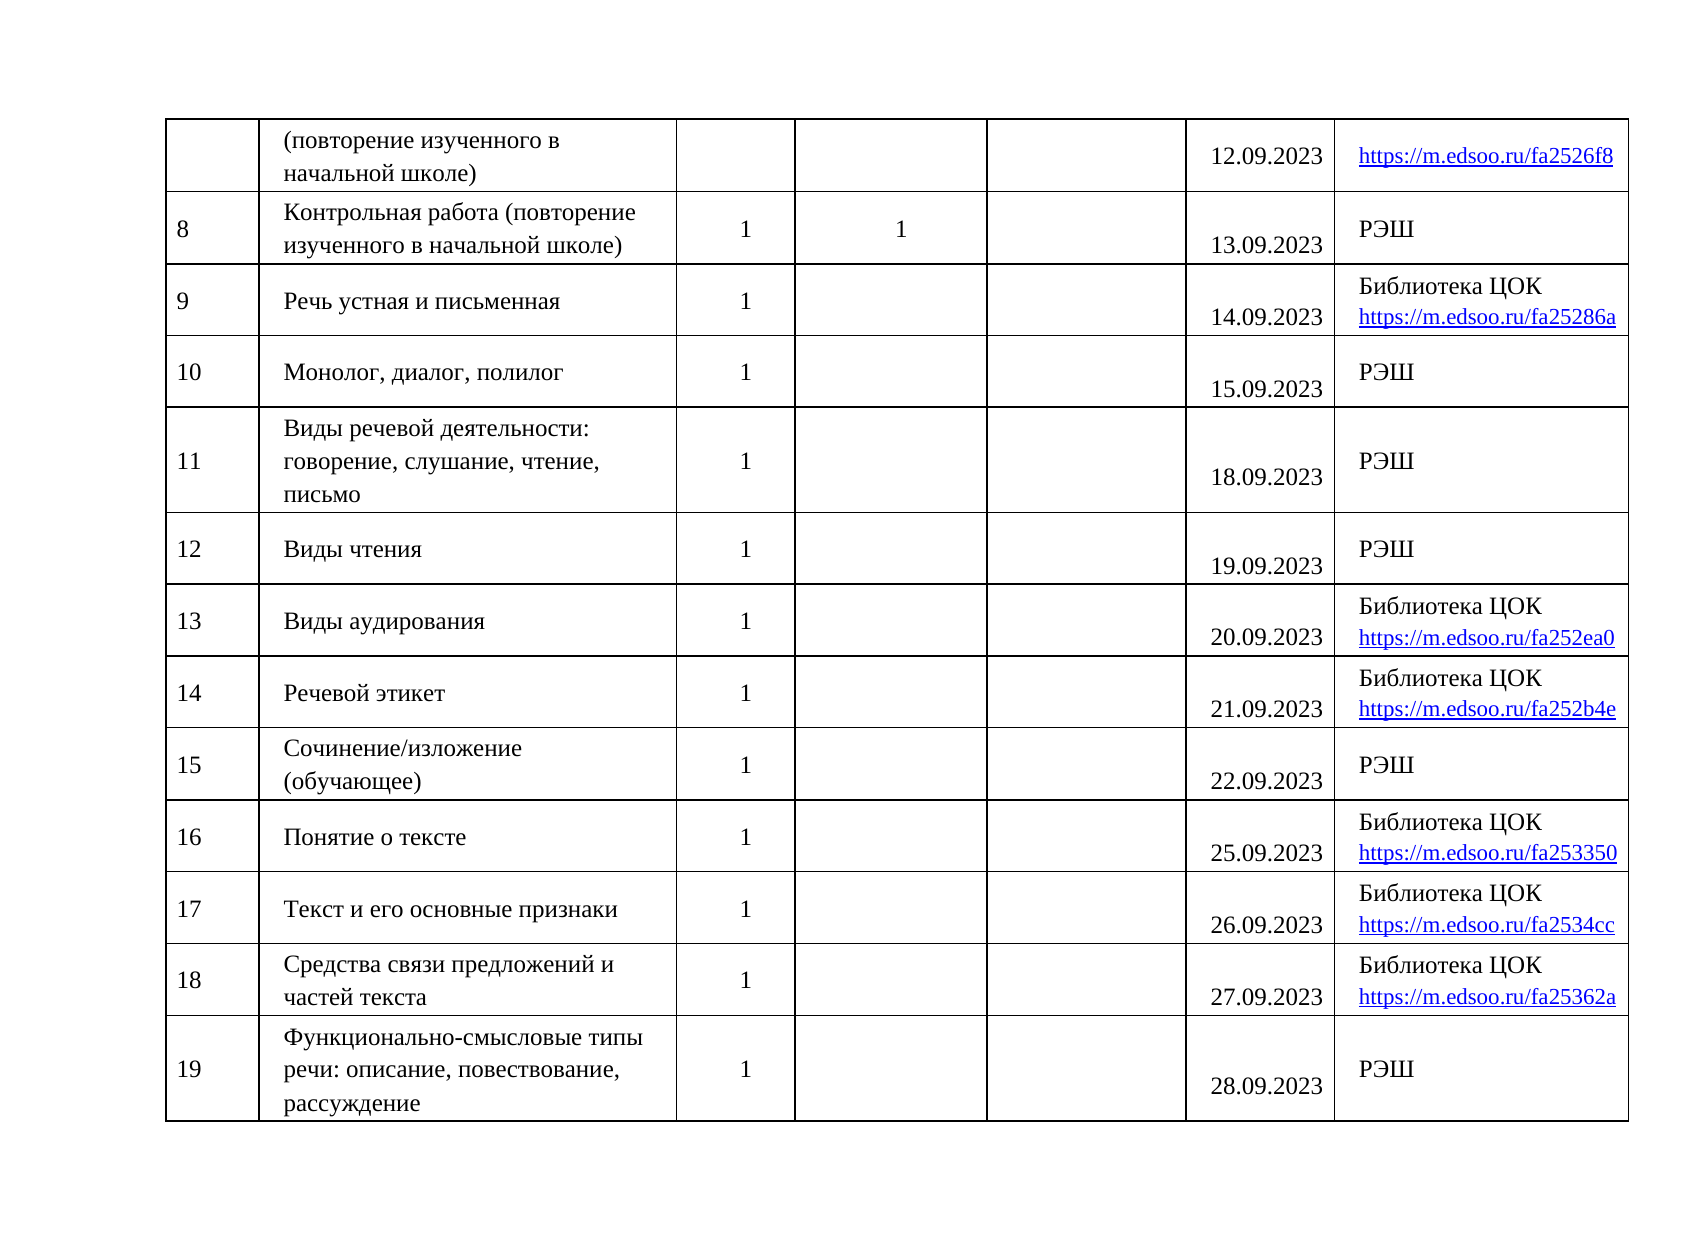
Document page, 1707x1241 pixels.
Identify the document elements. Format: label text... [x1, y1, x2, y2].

table_cell [796, 120, 986, 191]
table_cell [988, 801, 1185, 871]
table_cell 1 [796, 192, 986, 263]
table_cell [988, 872, 1185, 942]
table_cell [988, 728, 1185, 799]
table_cell 9 [167, 265, 258, 334]
table_cell Понятие о тексте [260, 801, 676, 871]
table_cell 1 [677, 944, 794, 1015]
table_cell [988, 513, 1185, 583]
table_cell [796, 408, 986, 512]
table_cell 27.09.2023 [1187, 944, 1334, 1015]
table_cell Речевой этикет [260, 657, 676, 727]
table_cell 14 [167, 657, 258, 727]
table_cell [988, 408, 1185, 512]
table_cell 18.09.2023 [1187, 408, 1334, 512]
table_cell 1 [677, 1016, 794, 1120]
table_cell [796, 265, 986, 334]
table_cell Библиотека ЦОК https://m.edsoo.ru/fa25362a [1335, 944, 1628, 1015]
table_cell 7 [167, 120, 258, 191]
table_cell 26.09.2023 [1187, 872, 1334, 942]
table_cell РЭШ [1335, 1016, 1628, 1120]
table_cell 13 [167, 585, 258, 655]
table_cell Контрольная работа (повторение изученного в начальной школе) [260, 192, 676, 263]
table_cell 1 [677, 192, 794, 263]
table_cell [988, 192, 1185, 263]
table_cell [988, 1016, 1185, 1120]
table_cell 16 [167, 801, 258, 871]
table_cell Библиотека ЦОК https://m.edsoo.ru/fa253350 [1335, 801, 1628, 871]
table_cell 25.09.2023 [1187, 801, 1334, 871]
table_cell Виды чтения [260, 513, 676, 583]
table_cell [796, 513, 986, 583]
table_cell 28.09.2023 [1187, 1016, 1334, 1120]
table_cell 13.09.2023 [1187, 192, 1334, 263]
table_cell [796, 728, 986, 799]
table_cell 8 [167, 192, 258, 263]
table_cell Средства связи предложений и частей текста [260, 944, 676, 1015]
table_cell 1 [677, 408, 794, 512]
table_cell РЭШ [1335, 513, 1628, 583]
table_cell Библиотека ЦОК https://m.edsoo.ru/fa252b4e [1335, 657, 1628, 727]
table_cell Текст и его основные признаки [260, 872, 676, 942]
table_cell 17 [167, 872, 258, 942]
table_cell [796, 801, 986, 871]
table_cell [988, 120, 1185, 191]
table_cell Сочинение/изложение (обучающее) [260, 728, 676, 799]
table_cell 18 [167, 944, 258, 1015]
table_cell РЭШ [1335, 408, 1628, 512]
table_cell 15.09.2023 [1187, 336, 1334, 406]
table_cell 12 [167, 513, 258, 583]
table_cell 1 [677, 872, 794, 942]
table_cell 11 [167, 408, 258, 512]
table_cell 12.09.2023 [1187, 120, 1334, 191]
table_cell [796, 1016, 986, 1120]
table_cell [796, 657, 986, 727]
table_cell Виды аудирования [260, 585, 676, 655]
table_cell 1 [677, 265, 794, 334]
table_cell Речь устная и письменная [260, 265, 676, 334]
table_cell 10 [167, 336, 258, 406]
table_cell 1 [677, 801, 794, 871]
table_cell Библиотека ЦОК https://m.edsoo.ru/fa2534cc [1335, 872, 1628, 942]
table_cell [796, 872, 986, 942]
table_cell [988, 657, 1185, 727]
table_cell 1 [677, 120, 794, 191]
table_cell 15 [167, 728, 258, 799]
table_cell Монолог, диалог, полилог [260, 336, 676, 406]
table_cell 1 [677, 728, 794, 799]
table_cell Виды речевой деятельности: говорение, слушание, чтение, письмо [260, 408, 676, 512]
table_cell РЭШ [1335, 728, 1628, 799]
table_cell [796, 585, 986, 655]
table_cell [260, 120, 676, 191]
table_cell 1 [677, 336, 794, 406]
table_cell 1 [677, 657, 794, 727]
table_cell 20.09.2023 [1187, 585, 1334, 655]
table_cell РЭШ [1335, 336, 1628, 406]
table_cell [988, 336, 1185, 406]
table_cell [1335, 120, 1628, 191]
table_cell [796, 336, 986, 406]
table_cell 19.09.2023 [1187, 513, 1334, 583]
table_cell [796, 944, 986, 1015]
table_cell 21.09.2023 [1187, 657, 1334, 727]
table_cell 14.09.2023 [1187, 265, 1334, 334]
table_cell Библиотека ЦОК https://m.edsoo.ru/fa25286a [1335, 265, 1628, 334]
table_cell [988, 265, 1185, 334]
table_cell 19 [167, 1016, 258, 1120]
table_cell 22.09.2023 [1187, 728, 1334, 799]
table_cell 1 [677, 585, 794, 655]
table_cell [988, 585, 1185, 655]
table_cell Функционально-смысловые типы речи: описание, повествование, рассуждение [260, 1016, 676, 1120]
table_cell Библиотека ЦОК https://m.edsoo.ru/fa252ea0 [1335, 585, 1628, 655]
table_cell 1 [677, 513, 794, 583]
table_cell РЭШ [1335, 192, 1628, 263]
table_cell [988, 944, 1185, 1015]
